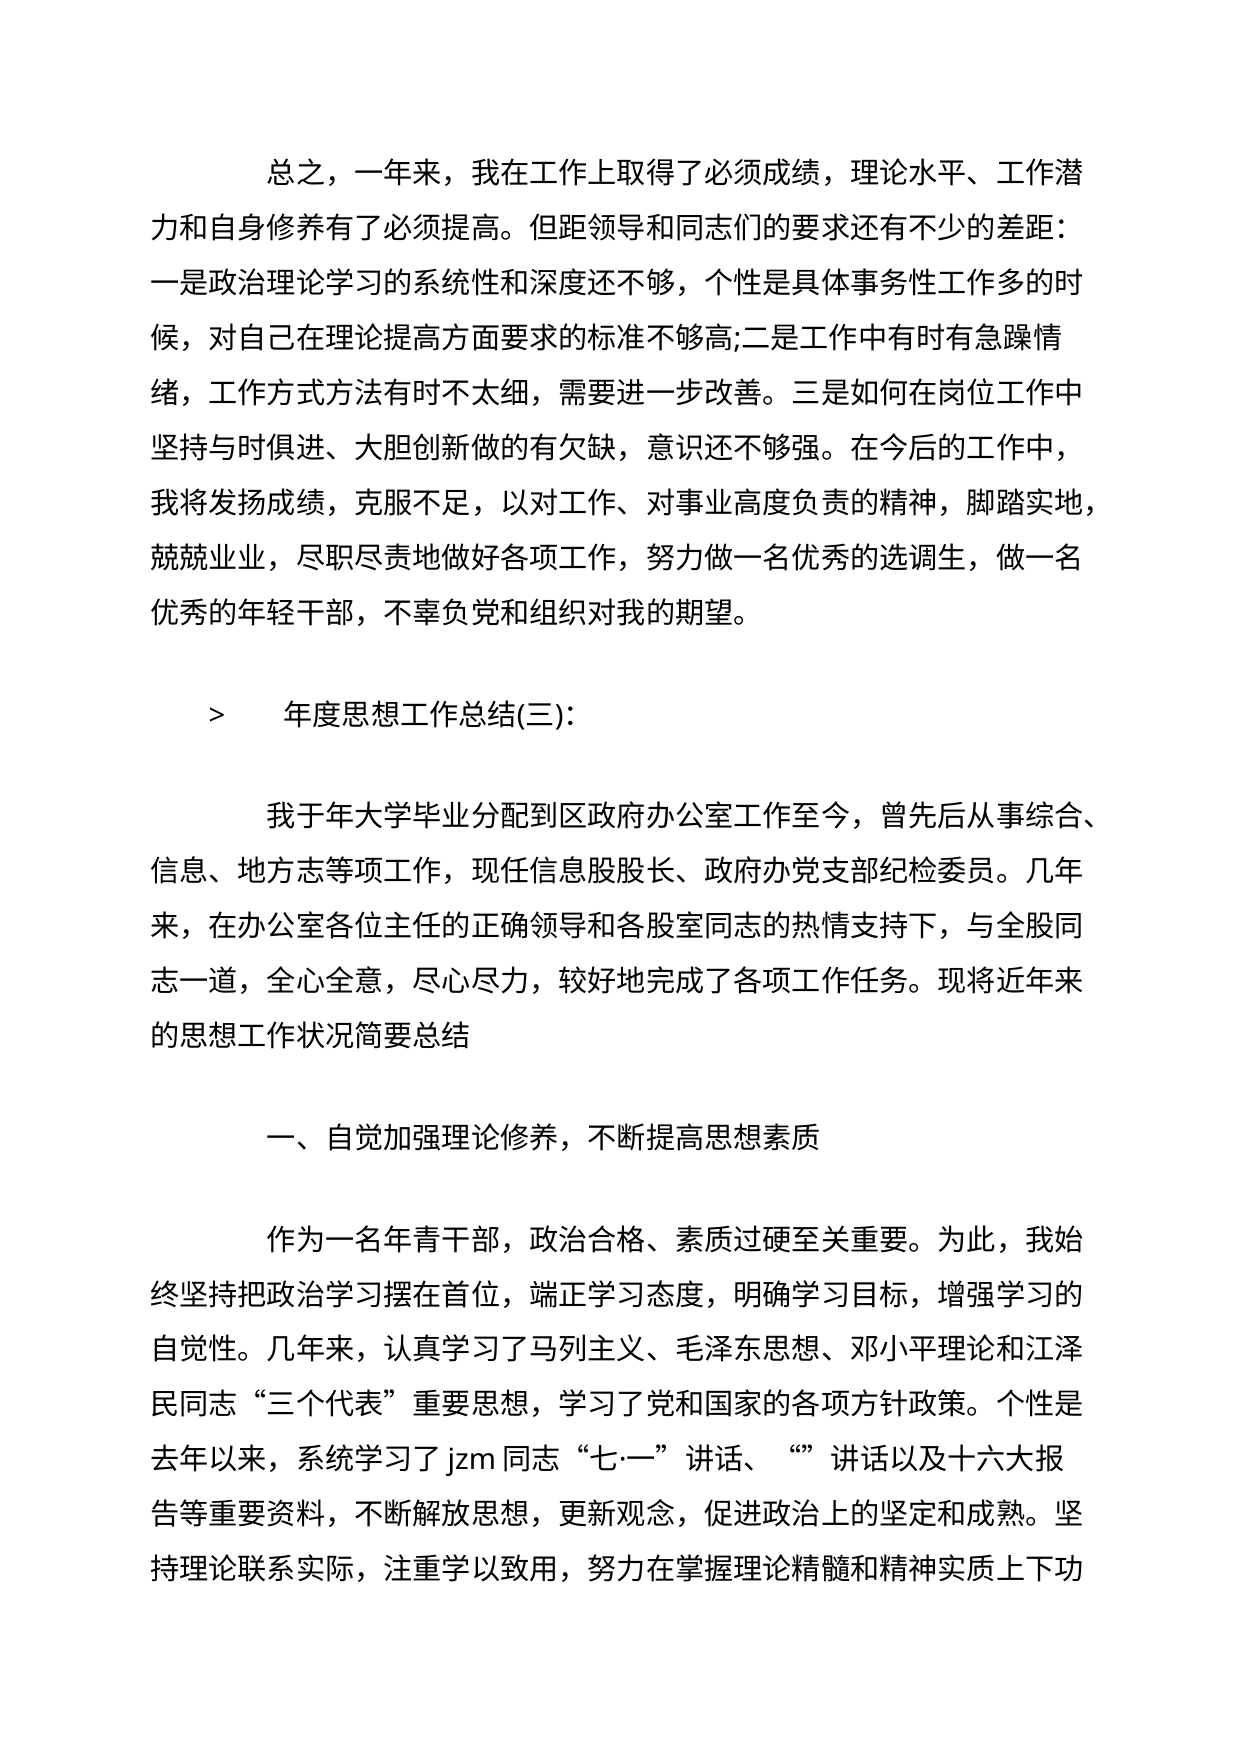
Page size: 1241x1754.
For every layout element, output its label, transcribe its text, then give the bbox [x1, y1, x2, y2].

text 我于年大学毕业分配到区政府办公室工作至今，曾先后从事综合、信息、地方志等项工作，现任信息股股长、政府办党支部纪检委员。几年来，在办公室各位主任的正确领导和各股室同志的热情支持下，与全股同志一道，全心全意，尽心尽力，较好地完成了各项工作任务。现将近年来的思想工作状况简要总结 [150, 793, 1090, 1055]
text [150, 1216, 1090, 1588]
text 总之，一年来，我在工作上取得了必须成绩，理论水平、工作潜力和自身修养有了必须提高。但距领导和同志们的要求还有不少的差距：一是政治理论学习的系统性和深度还不够，个性是具体事务性工作多的时候，对自己在理论提高方面要求的标准不够高;二是工作中有时有急躁情绪，工作方式方法有时不太细，需要进一步改善。三是如何在岗位工作中坚持与时俱进、大胆创新做的有欠缺，意识还不够强。在今后的工作中，我将发扬成绩，克服不足，以对工作、对事业高度负责的精神，脚踏实地，兢兢业业，尽职尽责地做好各项工作，努力做一名优秀的选调生，做一名优秀的年轻干部，不辜负党和组织对我的期望。 [150, 150, 1090, 632]
text > 年度思想工作总结(三)： [150, 691, 1090, 733]
text 一、自觉加强理论修养，不断提高思想素质 [150, 1114, 1090, 1157]
